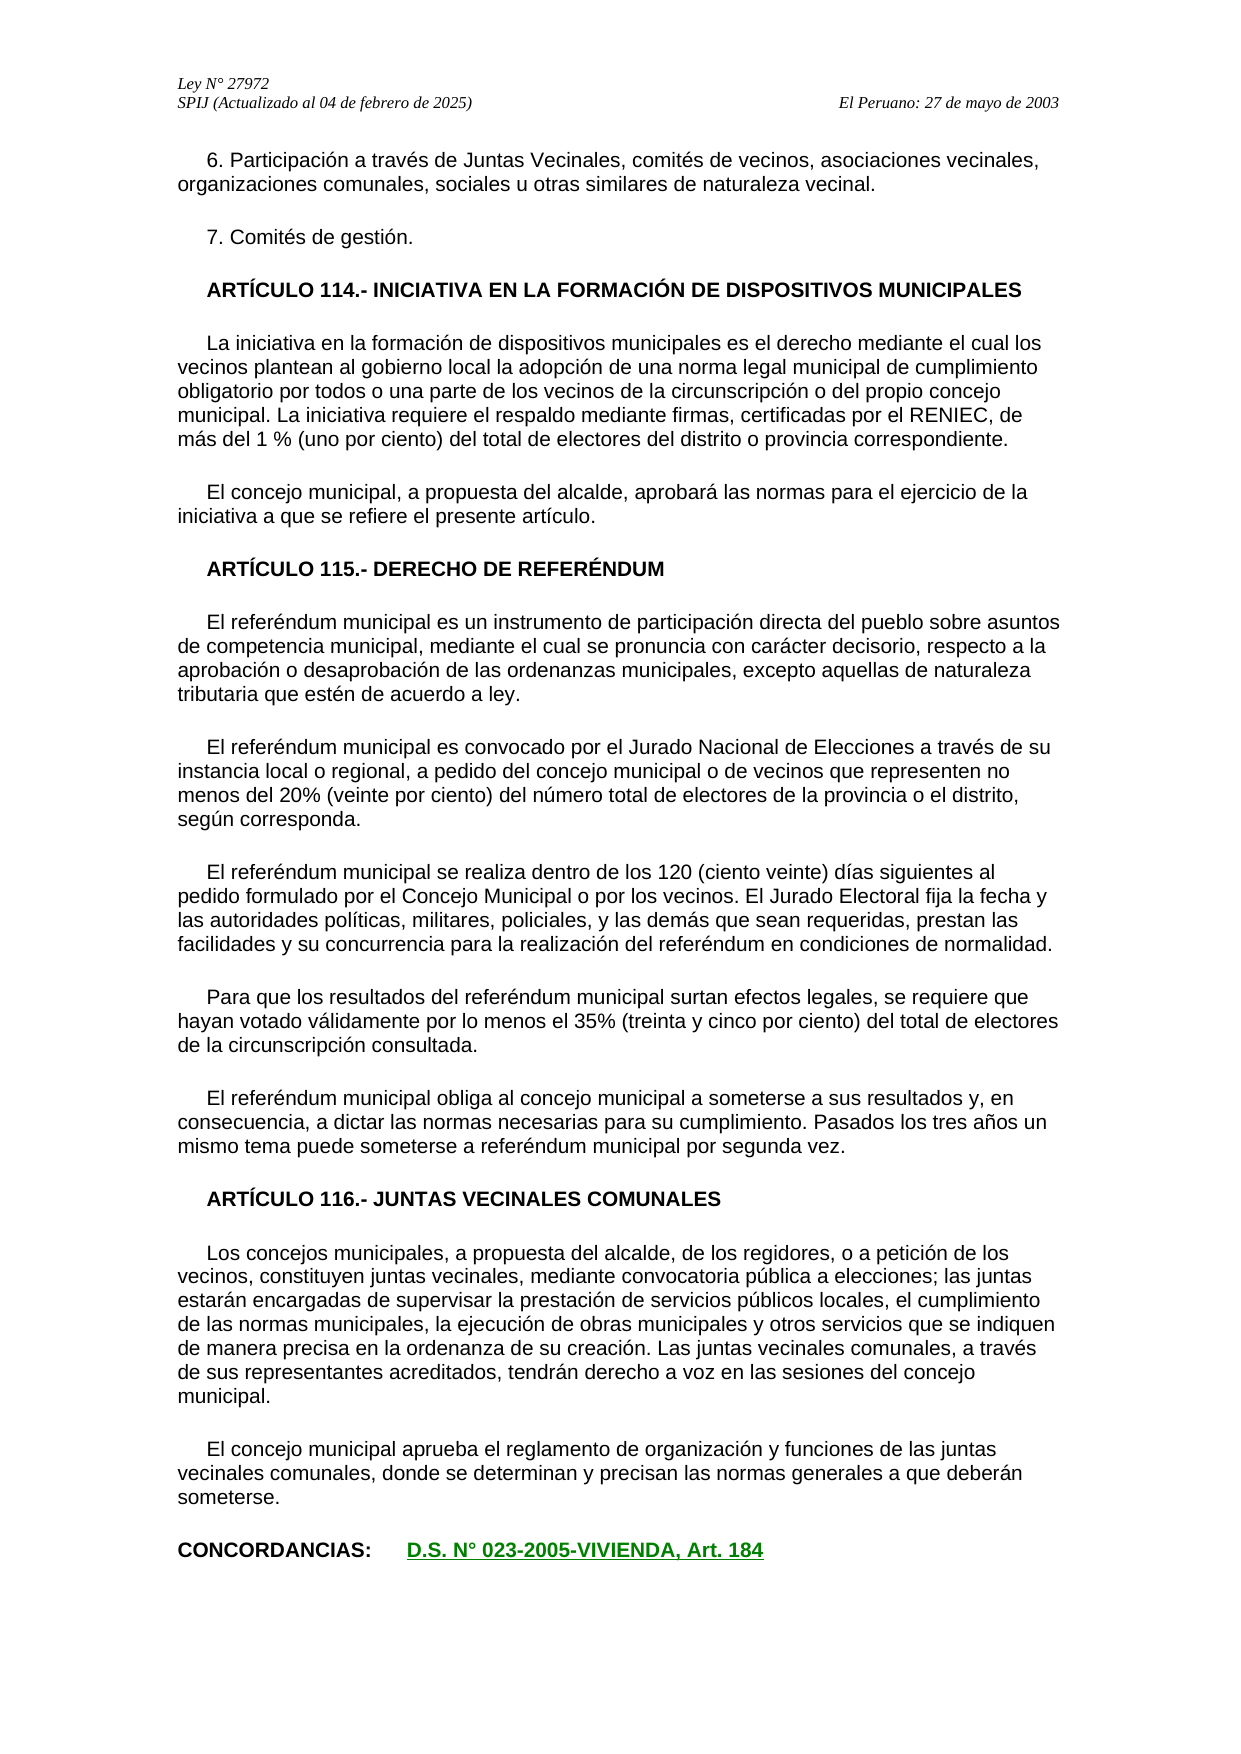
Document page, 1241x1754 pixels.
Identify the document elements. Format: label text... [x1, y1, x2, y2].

text El concejo municipal aprueba el reglamento de organización y funciones de las juntas vecinales comunales, donde se determinan y precisan las normas generales a que deberán someterse. [177, 1437, 1063, 1509]
text CONCORDANCIAS: D.S. N° 023-2005-VIVIENDA, Art. 184 [177, 1538, 1063, 1562]
text ARTÍCULO 114.- INICIATIVA EN LA FORMACIÓN DE DISPOSITIVOS MUNICIPALES [177, 278, 1063, 302]
text El referéndum municipal es convocado por el Jurado Nacional de Elecciones a través de su instancia local o regional, a pedido del concejo municipal o de vecinos que representen no menos del 20% (veinte por ciento) del número total de electores de la provincia o el distrito, según corresponda. [177, 735, 1063, 831]
text Para que los resultados del referéndum municipal surtan efectos legales, se requiere que hayan votado válidamente por lo menos el 35% (treinta y cinco por ciento) del total de electores de la circunscripción consultada. [177, 985, 1063, 1057]
text El concejo municipal, a propuesta del alcalde, aprobará las normas para el ejercicio de la iniciativa a que se refiere el presente artículo. [177, 480, 1063, 528]
text Los concejos municipales, a propuesta del alcalde, de los regidores, o a petición de los vecinos, constituyen juntas vecinales, mediante convocatoria pública a elecciones; las juntas estarán encargadas de supervisar la prestación de servicios públicos locales, el cumplimiento de las normas municipales, la ejecución de obras municipales y otros servicios que se indiquen de manera precisa en la ordenanza de su creación. Las juntas vecinales comunales, a través de sus representantes acreditados, tendrán derecho a voz en las sesiones del concejo municipal. [177, 1240, 1063, 1408]
text El referéndum municipal se realiza dentro de los 120 (ciento veinte) días siguientes al pedido formulado por el Concejo Municipal o por los vecinos. El Jurado Electoral fija la fecha y las autoridades políticas, militares, policiales, y las demás que sean requeridas, prestan las facilidades y su concurrencia para la realización del referéndum en condiciones de normalidad. [177, 860, 1063, 956]
text ARTÍCULO 116.- JUNTAS VECINALES COMUNALES [177, 1187, 1063, 1211]
text ARTÍCULO 115.- DERECHO DE REFERÉNDUM [177, 557, 1063, 581]
text 7. Comités de gestión. [177, 225, 1063, 249]
text El referéndum municipal obliga al concejo municipal a someterse a sus resultados y, en consecuencia, a dictar las normas necesarias para su cumplimiento. Pasados los tres años un mismo tema puede someterse a referéndum municipal por segunda vez. [177, 1086, 1063, 1158]
text La iniciativa en la formación de dispositivos municipales es el derecho mediante el cual los vecinos plantean al gobierno local la adopción de una norma legal municipal de cumplimiento obligatorio por todos o una parte de los vecinos de la circunscripción o del propio concejo municipal. La iniciativa requiere el respaldo mediante firmas, certificadas por el RENIEC, de más del 1 % (uno por ciento) del total de electores del distrito o provincia correspondiente. [177, 331, 1063, 451]
text El referéndum municipal es un instrumento de participación directa del pueblo sobre asuntos de competencia municipal, mediante el cual se pronuncia con carácter decisorio, respecto a la aprobación o desaprobación de las ordenanzas municipales, excepto aquellas de naturaleza tributaria que estén de acuerdo a ley. [177, 610, 1063, 706]
text 6. Participación a través de Juntas Vecinales, comités de vecinos, asociaciones vecinales, organizaciones comunales, sociales u otras similares de naturaleza vecinal. [177, 148, 1063, 196]
